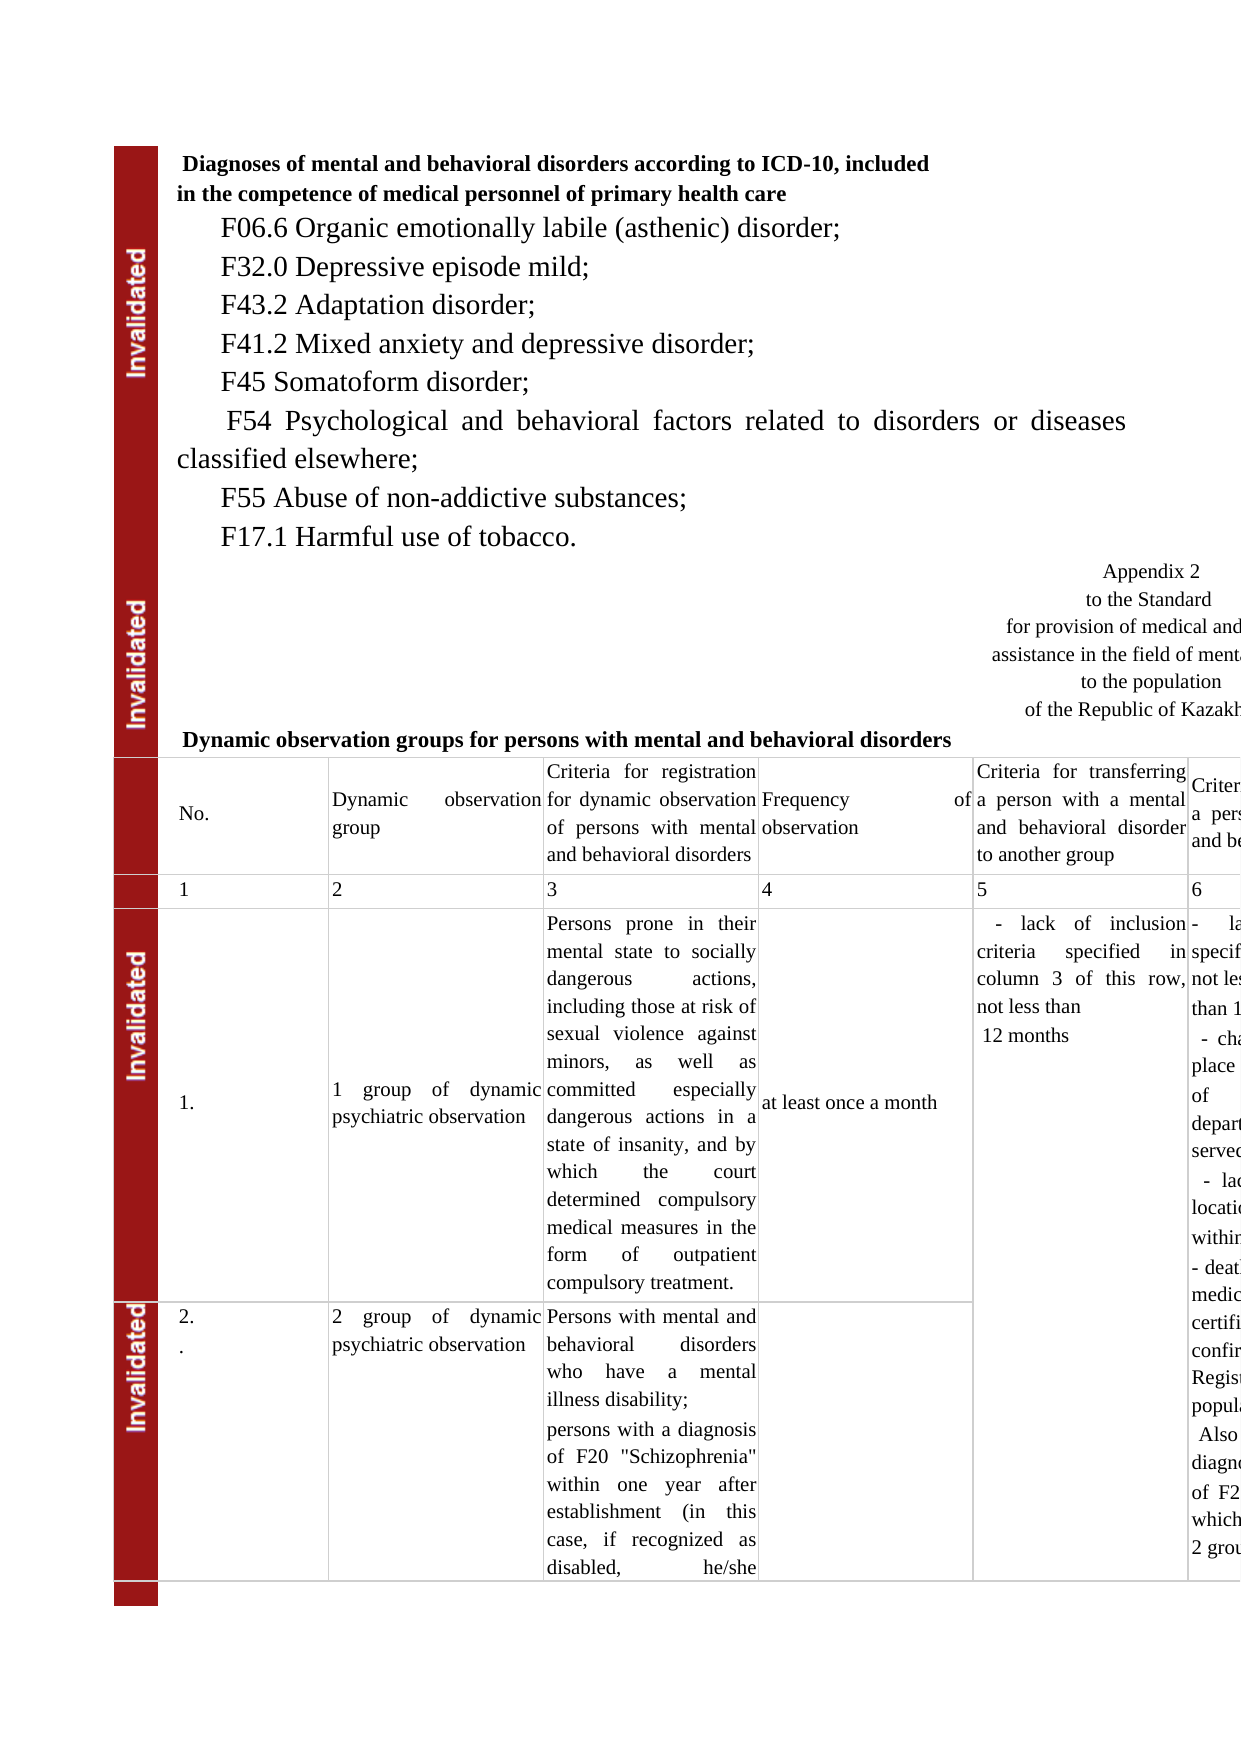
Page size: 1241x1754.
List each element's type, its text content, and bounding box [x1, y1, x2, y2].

picture [114, 514, 158, 519]
table_cell Persons prone in their mental state to socially dangerous actions, including those at risk of sexual violence against minors, as well as committed especially dangerous actions in a state of insanity, and by which the court determined compulsory medical measures in the form of outpatient compulsory treatment. [544, 909, 758, 1301]
picture [114, 753, 158, 757]
text F55 Abuse of non-addictive substances; [112, 480, 1128, 514]
picture [114, 552, 158, 557]
picture [114, 146, 158, 150]
picture [114, 244, 158, 249]
table_cell 2. . [114, 1303, 328, 1580]
text Diagnoses of mental and behavioral disorders according to ICD-10, included in the competence of medical personnel of primary health care [112, 150, 1128, 207]
table_cell 1 [114, 875, 328, 908]
table_header Appendix 2 to the Standard for provision of medical and social assistance in the field of mental health to the population of the Republic of Kazakhstan [912, 557, 1240, 726]
table_header Dynamic observation group [329, 758, 543, 874]
text F54 Psychological and behavioral factors related to disorders or diseases classified elsewhere; [112, 403, 1128, 475]
table_cell 2 [329, 875, 543, 908]
table_cell at least once a month [759, 909, 972, 1301]
picture [114, 359, 158, 364]
text F41.2 Mixed anxiety and depressive disorder; [112, 326, 1128, 359]
text F43.2 Adaptation disorder; [112, 287, 1128, 321]
picture [114, 321, 158, 326]
table_header [101, 557, 912, 726]
table_header Criteria for transferring a person with a mental and behavioral disorder to another group [974, 758, 1187, 874]
picture [114, 475, 158, 480]
text F45 Somatoform disorder; [112, 364, 1128, 398]
table_header No. [114, 758, 328, 874]
table_header Criteria for registration for dynamic observation of persons with mental and behavioral disorders [544, 758, 758, 874]
text F17.1 Harmful use of tobacco. [112, 519, 1128, 552]
table_cell 4 [759, 875, 972, 908]
table_cell 1. [114, 909, 328, 1301]
table_cell [759, 1303, 972, 1580]
text F06.6 Organic emotionally labile (asthenic) disorder; [112, 210, 1128, 244]
table_cell 1 group of dynamic psychiatric observation [329, 909, 543, 1301]
picture [114, 1582, 158, 1606]
table_cell 3 [544, 875, 758, 908]
table_cell - lack of criteria specified in column 3 not less than 12 months; - change of permanent place of residence with departure outside of the served territory; - lack of any reliable location information within 12 months; - death, on the basis of a medical death certificate, and (or) confirmed by data in the Register of the attached population. Also for persons with a diagnosis of F20 "Schizophrenia", which is registered in the 2 group of dynamic psychiatric observation: if the disability group is not established. [1189, 909, 1240, 1580]
picture [114, 398, 158, 403]
table_cell 6 [1189, 875, 1240, 908]
text Dynamic observation groups for persons with mental and behavioral disorders [112, 726, 1128, 753]
picture [114, 282, 158, 287]
table_header Criteria for deregistering a person with a mental and behavioral disorder [1189, 758, 1240, 874]
table_cell - lack of inclusion criteria specified in column 3 of this row, not less than 12 months [974, 909, 1187, 1580]
table_cell 2 group of dynamic psychiatric observation [329, 1303, 543, 1580]
text F32.0 Depressive episode mild; [112, 249, 1128, 282]
table_cell 5 [974, 875, 1187, 908]
table_header Frequency of observation [759, 758, 972, 874]
